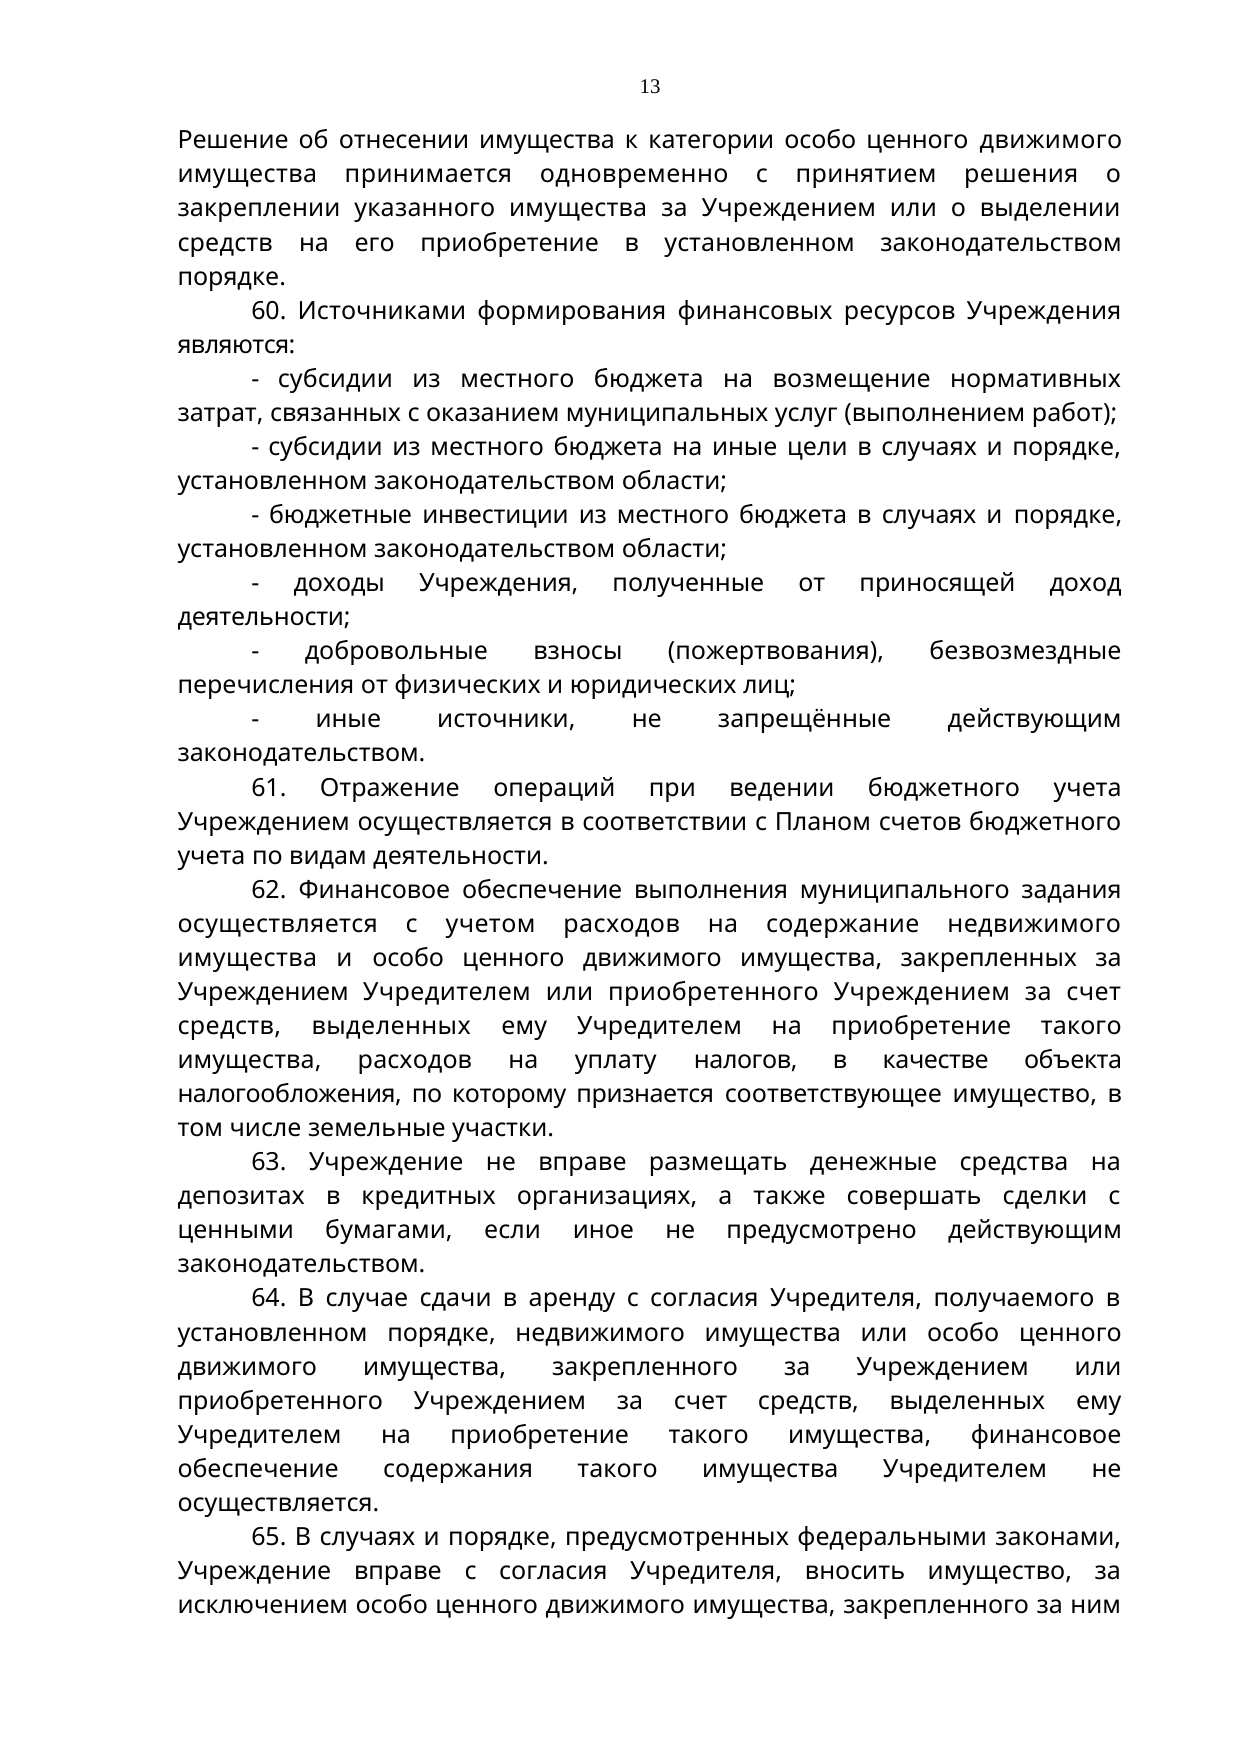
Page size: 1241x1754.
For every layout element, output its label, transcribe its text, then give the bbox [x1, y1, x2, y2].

text - бюджетные инвестиции из местного бюджета в случаях и порядке, установленном законодательством области; [177, 497, 1122, 565]
text 62. Финансовое обеспечение выполнения муниципального задания осуществляется с учетом расходов на содержание недвижимого имущества и особо ценного движимого имущества, закрепленных за Учреждением Учредителем или приобретенного Учреждением за счет средств, выделенных ему Учредителем на приобретение такого имущества, расходов на уплату налогов, в качестве объекта налогообложения, по которому признается соответствующее имущество, в том числе земельные участки. [177, 871, 1122, 1144]
text 60. Источниками формирования финансовых ресурсов Учреждения являются: [177, 292, 1122, 360]
text 63. Учреждение не вправе размещать денежные средства на депозитах в кредитных организациях, а также совершать сделки с ценными бумагами, если иное не предусмотрено действующим законодательством. [177, 1144, 1122, 1280]
text - иные источники, не запрещённые действующим законодательством. [177, 701, 1122, 769]
text 61. Отражение операций при ведении бюджетного учета Учреждением осуществляется в соответствии с Планом счетов бюджетного учета по видам деятельности. [177, 769, 1122, 871]
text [177, 122, 1122, 292]
text - субсидии из местного бюджета на иные цели в случаях и порядке, установленном законодательством области; [177, 428, 1122, 497]
text - субсидии из местного бюджета на возмещение нормативных затрат, связанных с оказанием муниципальных услуг (выполнением работ); [177, 360, 1122, 428]
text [177, 1518, 1122, 1621]
text 64. В случае сдачи в аренду с согласия Учредителя, получаемого в установленном порядке, недвижимого имущества или особо ценного движимого имущества, закрепленного за Учреждением или приобретенного Учреждением за счет средств, выделенных ему Учредителем на приобретение такого имущества, финансовое обеспечение содержания такого имущества Учредителем не осуществляется. [177, 1280, 1122, 1518]
text - доходы Учреждения, полученные от приносящей доход деятельности; [177, 565, 1122, 633]
text - добровольные взносы (пожертвования), безвозмездные перечисления от физических и юридических лиц; [177, 633, 1122, 701]
